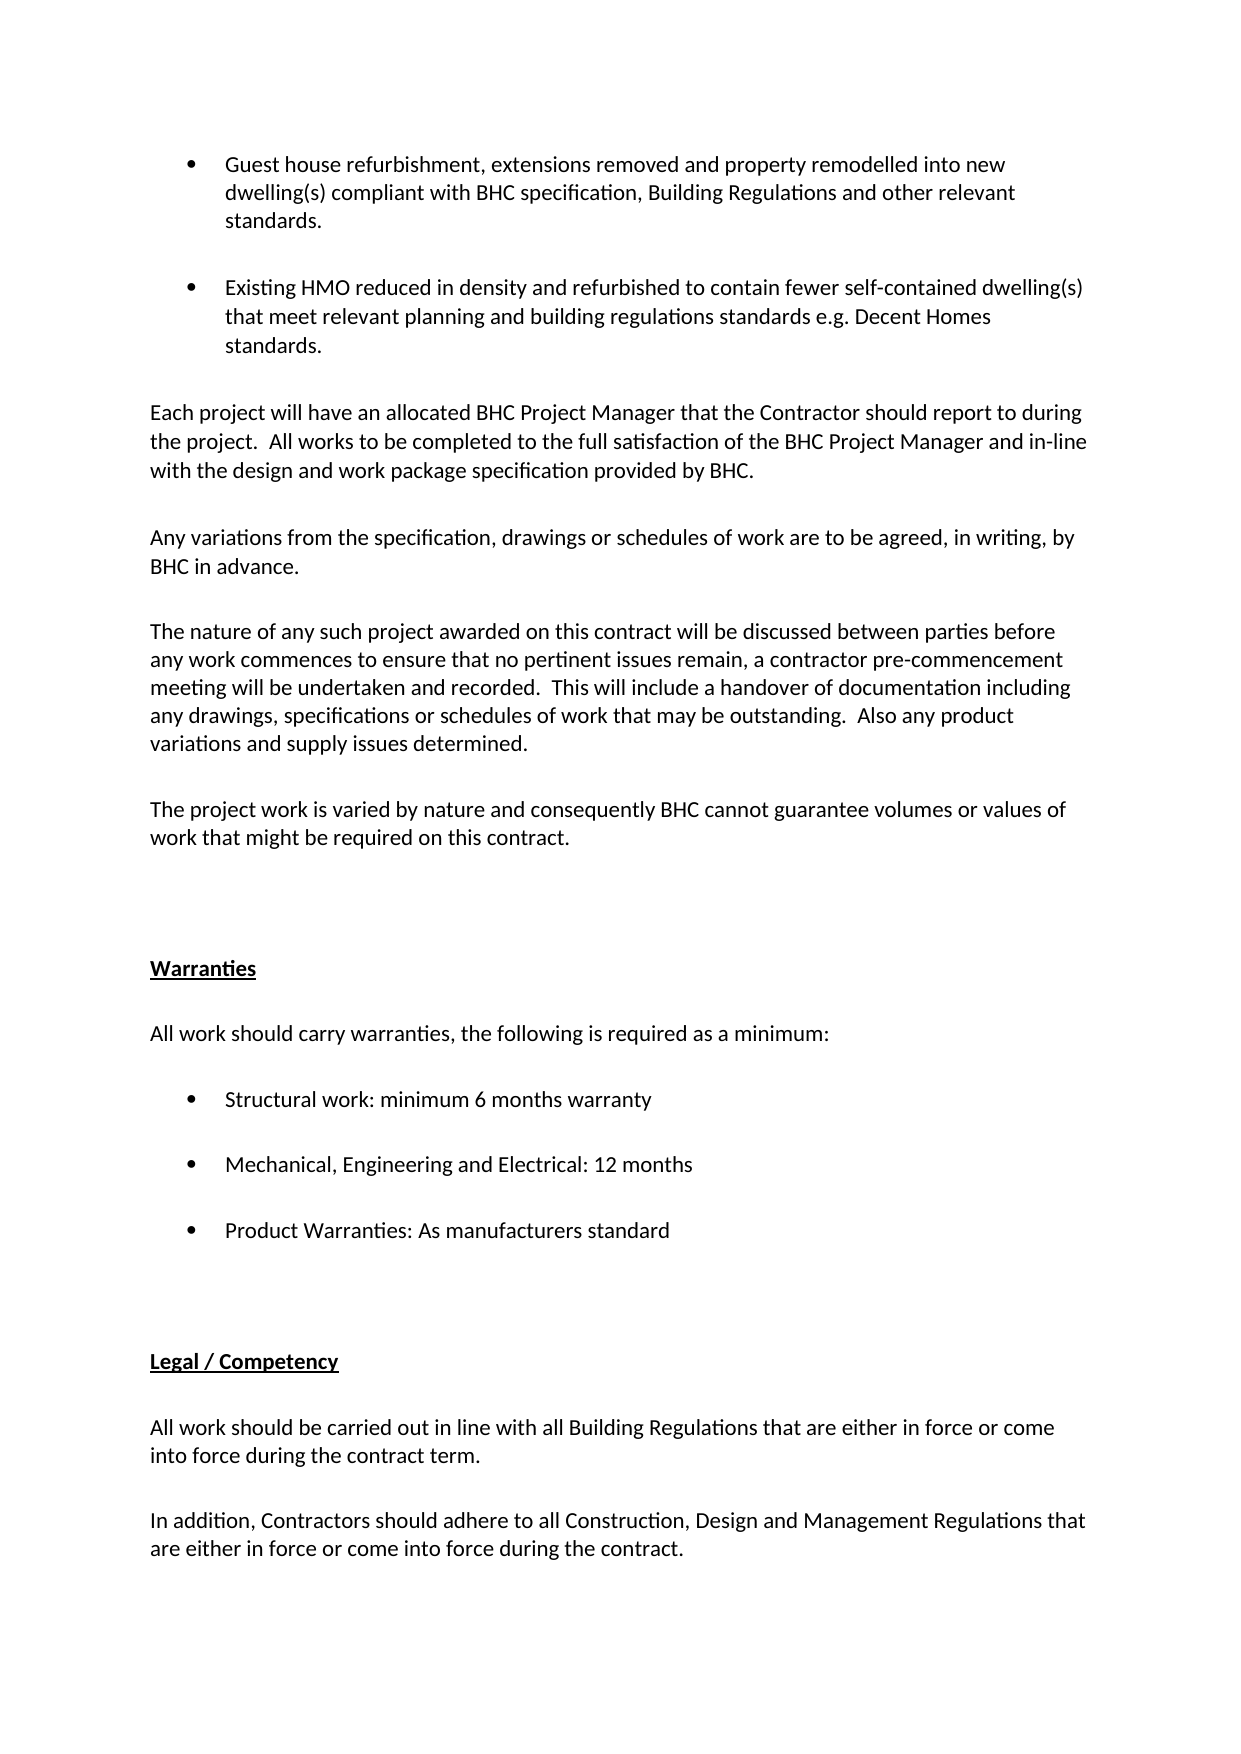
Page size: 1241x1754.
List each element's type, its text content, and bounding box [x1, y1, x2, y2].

text The nature of any such project awarded on this contract will be discussed between parties before any work commences to ensure that no pertinent issues remain, a contractor pre-commencement meeting will be undertaken and recorded. This will include a handover of documentation including any drawings, specifications or schedules of work that may be outstanding. Also any product variations and supply issues determined. [150, 617, 1090, 757]
text Each project will have an allocated BHC Project Manager that the Contractor should report to during the project. All works to be completed to the full satisfaction of the BHC Project Manager and in-line with the design and work package specification provided by BHC. [150, 397, 1090, 484]
list Product Warranties: As manufacturers standard [187, 1216, 1090, 1244]
text All work should be carried out in line with all Building Regulations that are either in force or come into force during the contract term. [150, 1413, 1090, 1469]
list Guest house refurbishment, extensions removed and property remodelled into new dwelling(s) compliant with BHC specification, Building Regulations and other relevant standards. [187, 150, 1090, 234]
text All work should carry warranties, the following is required as a minimum: [150, 1019, 1090, 1048]
text Legal / Competency [150, 1347, 1090, 1375]
list Mechanical, Engineering and Electrical: 12 months [187, 1151, 1090, 1179]
text The project work is varied by nature and consequently BHC cannot guarantee volumes or values of work that might be required on this contract. [150, 795, 1090, 851]
text In addition, Contractors should adhere to all Construction, Design and Management Regulations that are either in force or come into force during the contract. [150, 1506, 1090, 1562]
text Warranties [150, 954, 1090, 982]
list Structural work: minimum 6 months warranty [187, 1085, 1090, 1113]
list Existing HMO reduced in density and refurbished to contain fewer self-contained dwelling(s) that meet relevant planning and building regulations standards e.g. Decent Homes standards. [187, 272, 1090, 359]
text Any variations from the specification, drawings or schedules of work are to be agreed, in writing, by BHC in advance. [150, 522, 1090, 580]
